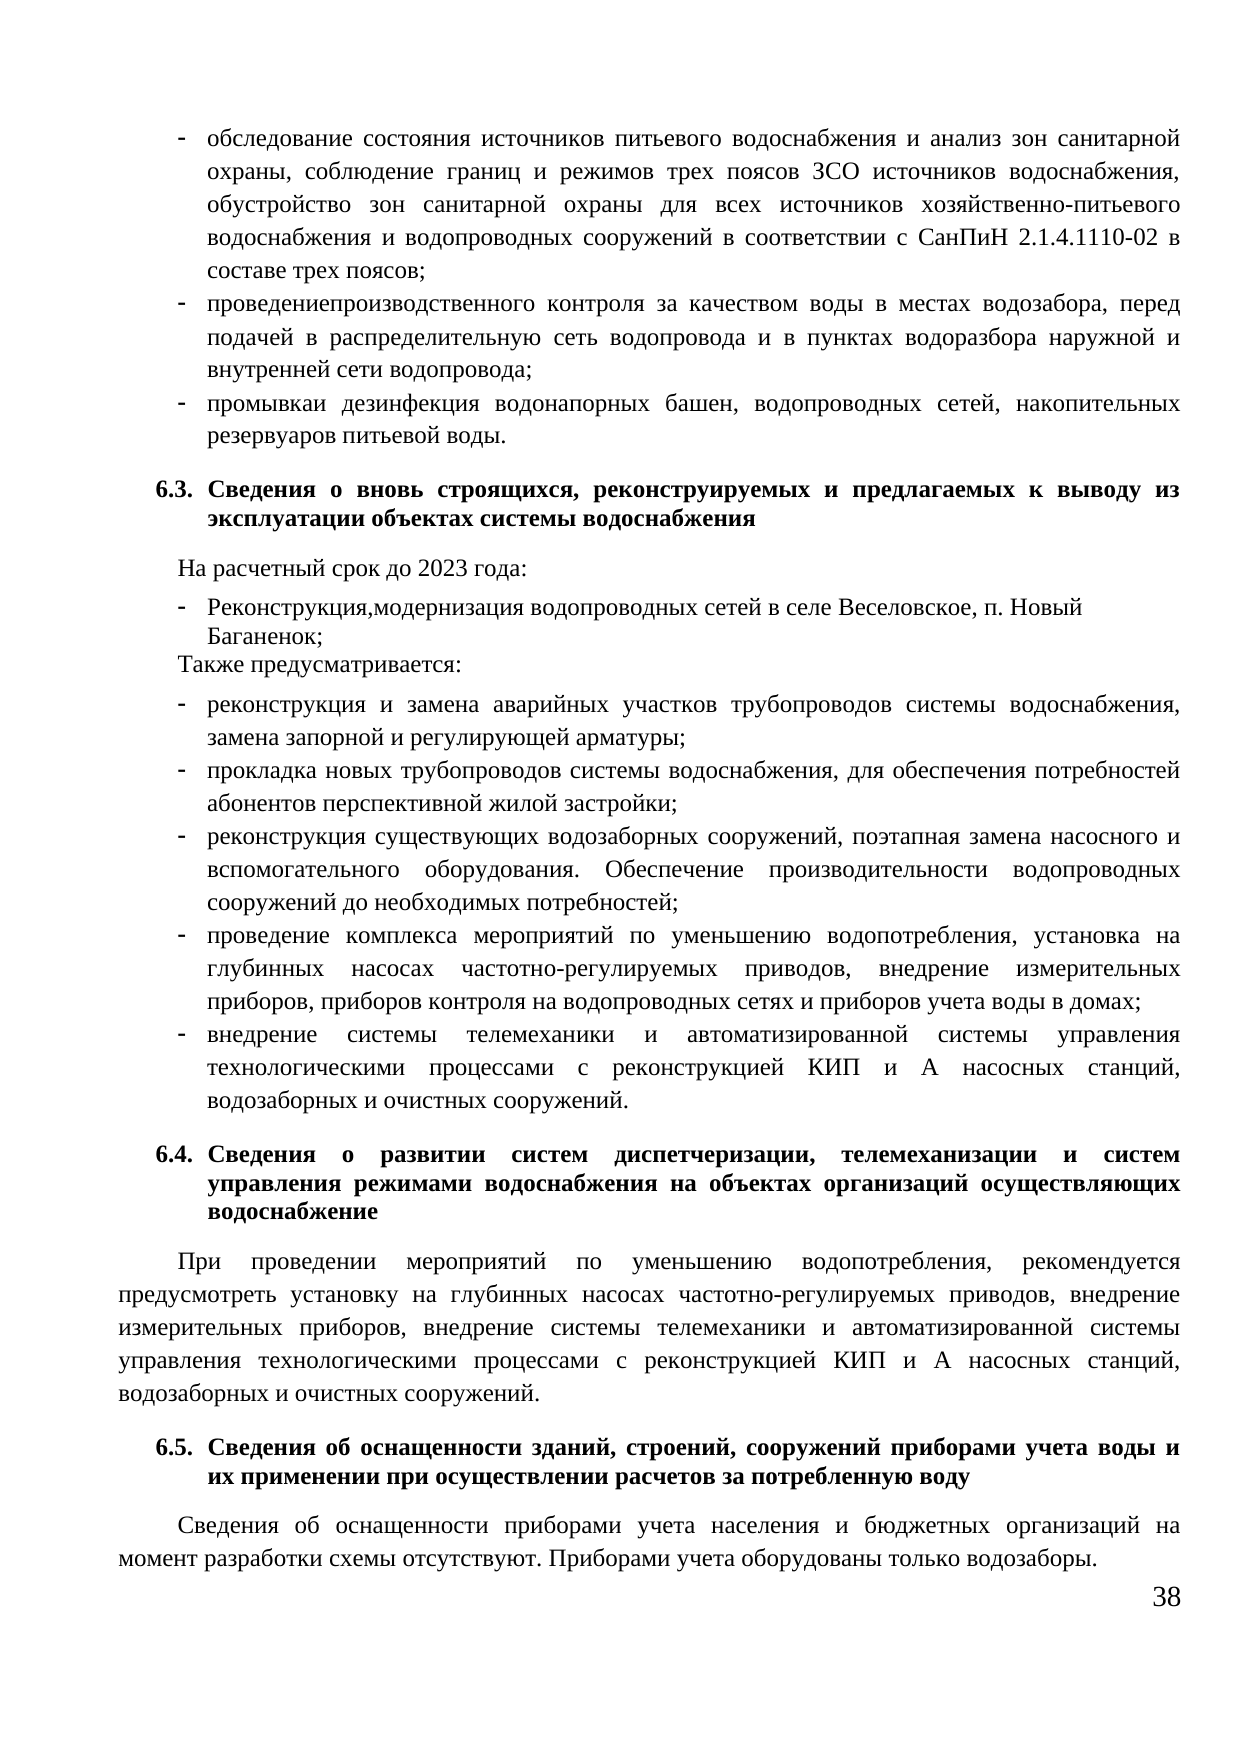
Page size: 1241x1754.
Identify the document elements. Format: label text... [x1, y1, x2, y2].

list промывкаи дезинфекция водонапорных башен, водопроводных сетей, накопительных резервуаров питьевой воды. [177, 388, 1181, 449]
list прокладка новых трубопроводов системы водоснабжения, для обеспечения потребностей абонентов перспективной жилой застройки; [177, 755, 1181, 817]
list Реконструкция,модернизация водопроводных сетей в селе Веселовское, п. Новый Баганенок; [177, 592, 1181, 649]
subtitle Сведения об оснащенности зданий, строений, сооружений приборами учета воды и их применении при осуществлении расчетов за потребленную воду [155, 1432, 1181, 1489]
list реконструкция существующих водозаборных сооружений, поэтапная замена насосного и вспомогательного оборудования. Обеспечение производительности водопроводных сооружений до необходимых потребностей; [177, 821, 1181, 916]
list проведение комплекса мероприятий по уменьшению водопотребления, установка на глубинных насосах частотно-регулируемых приводов, внедрение измерительных приборов, приборов контроля на водопроводных сетях и приборов учета воды в домах; [177, 920, 1181, 1015]
text Сведения об оснащенности приборами учета населения и бюджетных организаций на момент разработки схемы отсутствуют. Приборами учета оборудованы только водозаборы. [118, 1510, 1181, 1572]
subtitle Сведения о вновь строящихся, реконструируемых и предлагаемых к выводу из эксплуатации объектах системы водоснабжения [155, 474, 1181, 532]
subtitle Сведения о развитии систем диспетчеризации, телемеханизации и систем управления режимами водоснабжения на объектах организаций осуществляющих водоснабжение [155, 1139, 1181, 1225]
list внедрение системы телемеханики и автоматизированной системы управления технологическими процессами с реконструкцией КИП и А насосных станций, водозаборных и очистных сооружений. [177, 1019, 1181, 1114]
text При проведении мероприятий по уменьшению водопотребления, рекомендуется предусмотреть установку на глубинных насосах частотно-регулируемых приводов, внедрение измерительных приборов, внедрение системы телемеханики и автоматизированной системы управления технологическими процессами с реконструкцией КИП и А насосных станций, водозаборных и очистных сооружений. [118, 1246, 1181, 1407]
text Также предусматривается: [118, 649, 1181, 678]
list проведениепроизводственного контроля за качеством воды в местах водозабора, перед подачей в распределительную сеть водопровода и в пунктах водоразбора наружной и внутренней сети водопровода; [177, 288, 1181, 383]
list реконструкция и замена аварийных участков трубопроводов системы водоснабжения, замена запорной и регулирующей арматуры; [177, 689, 1181, 751]
list обследование состояния источников питьевого водоснабжения и анализ зон санитарной охраны, соблюдение границ и режимов трех поясов ЗСО источников водоснабжения, обустройство зон санитарной охраны для всех источников хозяйственно-питьевого водоснабжения и водопроводных сооружений в соответствии с СанПиН 2.1.4.1110-02 в составе трех поясов; [177, 123, 1181, 284]
text На расчетный срок до 2023 года: [118, 553, 1181, 582]
